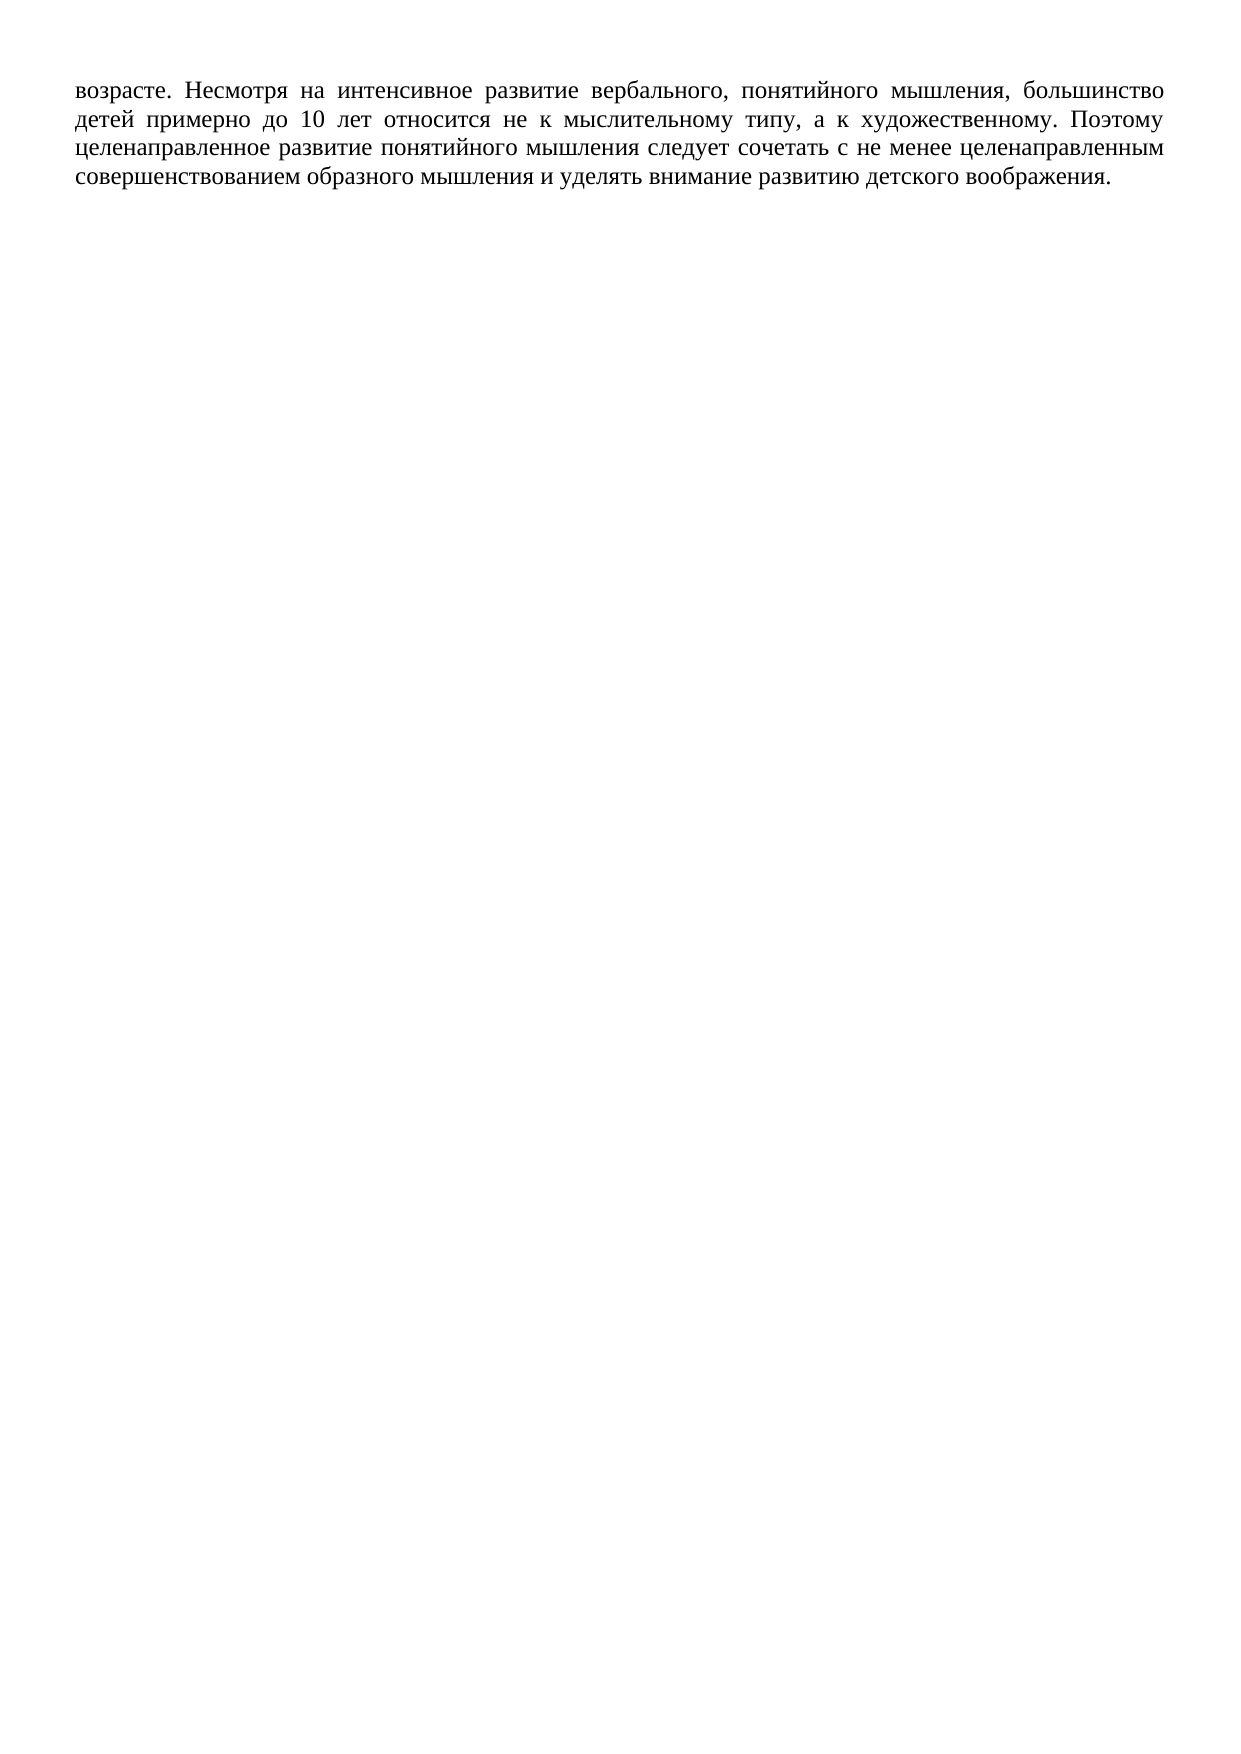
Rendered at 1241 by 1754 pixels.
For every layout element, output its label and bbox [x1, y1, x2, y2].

text [75, 75, 1165, 190]
